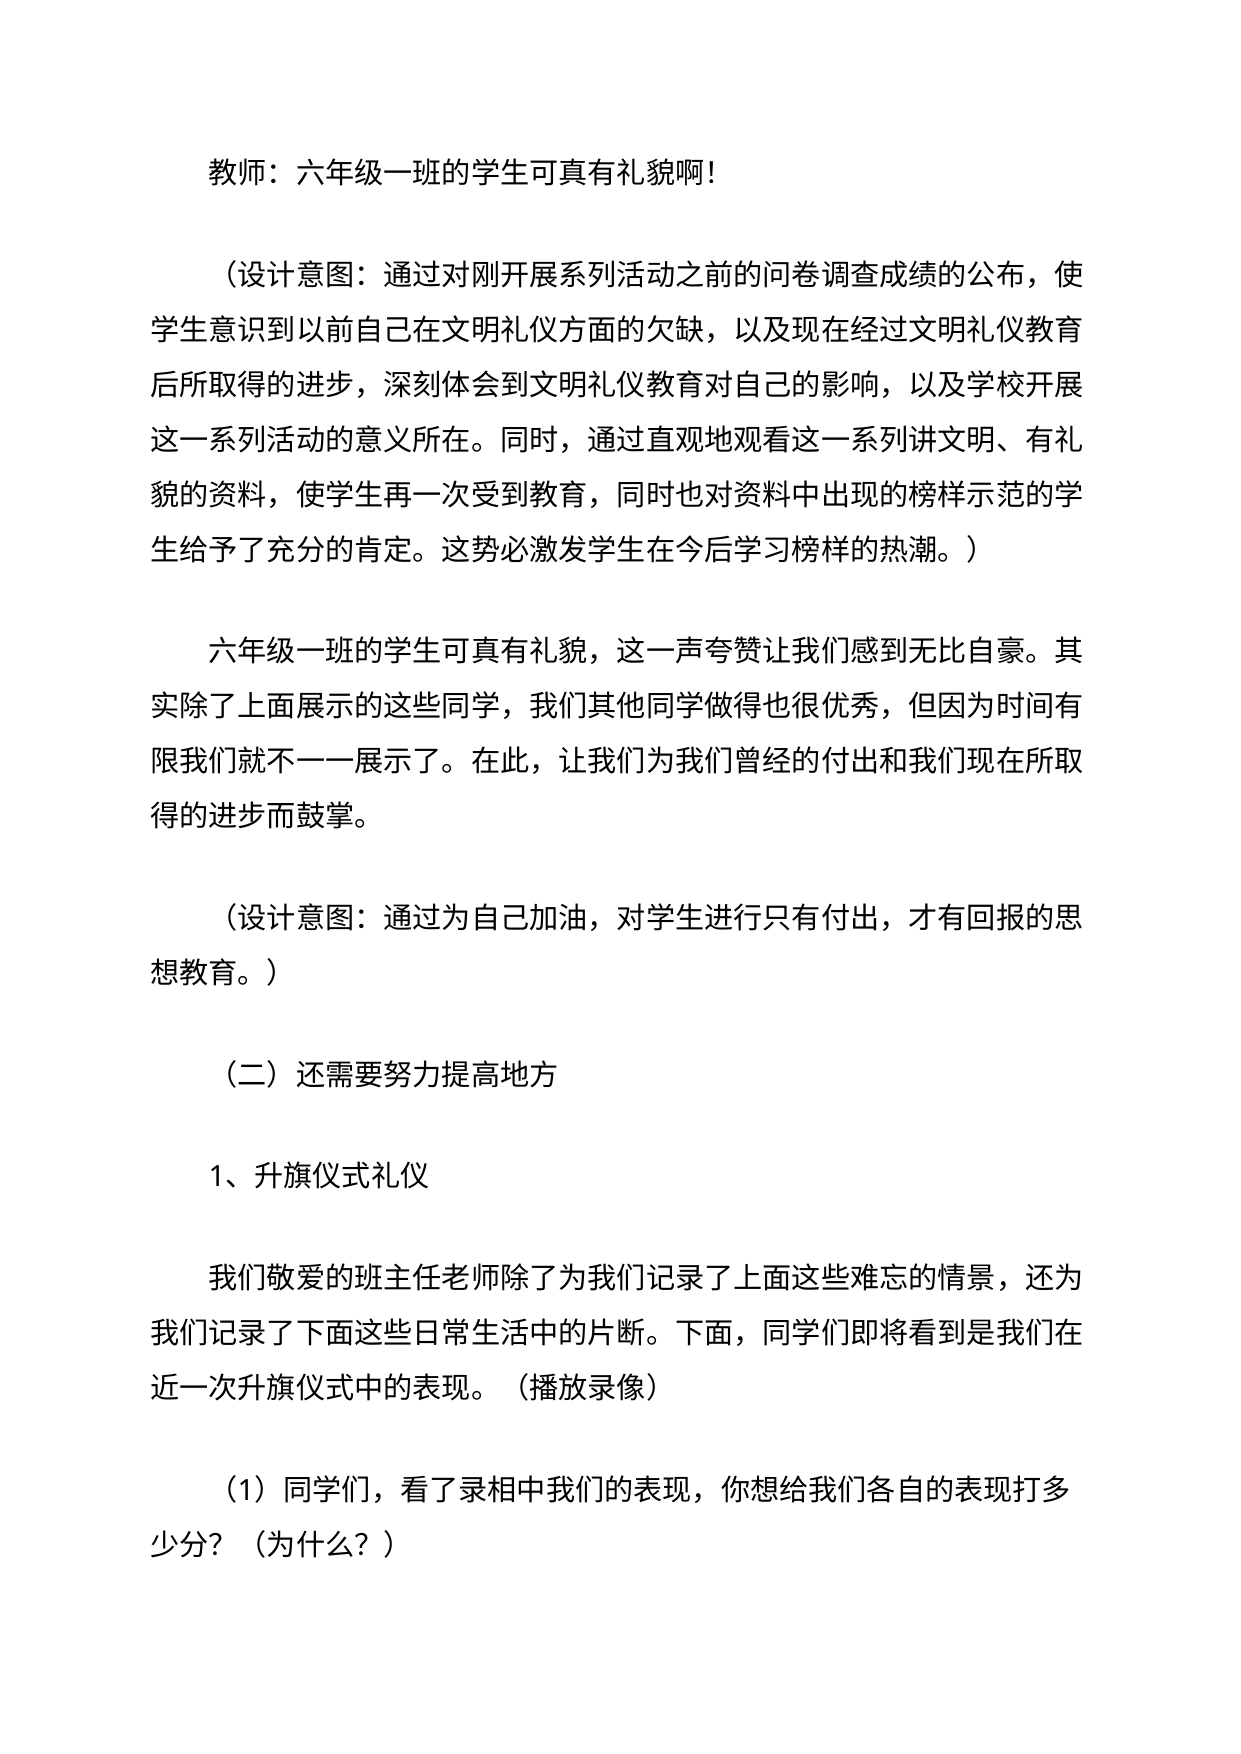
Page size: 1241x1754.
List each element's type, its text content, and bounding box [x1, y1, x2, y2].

text （1）同学们，看了录相中我们的表现，你想给我们各自的表现打多少分？（为什么？） [150, 1466, 1090, 1564]
text 我们敬爱的班主任老师除了为我们记录了上面这些难忘的情景，还为我们记录了下面这些日常生活中的片断。下面，同学们即将看到是我们在近一次升旗仪式中的表现。（播放录像） [150, 1255, 1090, 1407]
text （设计意图：通过对刚开展系列活动之前的问卷调查成绩的公布，使学生意识到以前自己在文明礼仪方面的欠缺，以及现在经过文明礼仪教育后所取得的进步，深刻体会到文明礼仪教育对自己的影响，以及学校开展这一系列活动的意义所在。同时，通过直观地观看这一系列讲文明、有礼貌的资料，使学生再一次受到教育，同时也对资料中出现的榜样示范的学生给予了充分的肯定。这势必激发学生在今后学习榜样的热潮。） [150, 252, 1090, 568]
text 六年级一班的学生可真有礼貌，这一声夸赞让我们感到无比自豪。其实除了上面展示的这些同学，我们其他同学做得也很优秀，但因为时间有限我们就不一一展示了。在此，让我们为我们曾经的付出和我们现在所取得的进步而鼓掌。 [150, 628, 1090, 835]
text （设计意图：通过为自己加油，对学生进行只有付出，才有回报的思想教育。） [150, 894, 1090, 992]
text 1、升旗仪式礼仪 [150, 1153, 1090, 1195]
text （二）还需要努力提高地方 [150, 1051, 1090, 1093]
text 教师：六年级一班的学生可真有礼貌啊！ [150, 150, 1090, 192]
